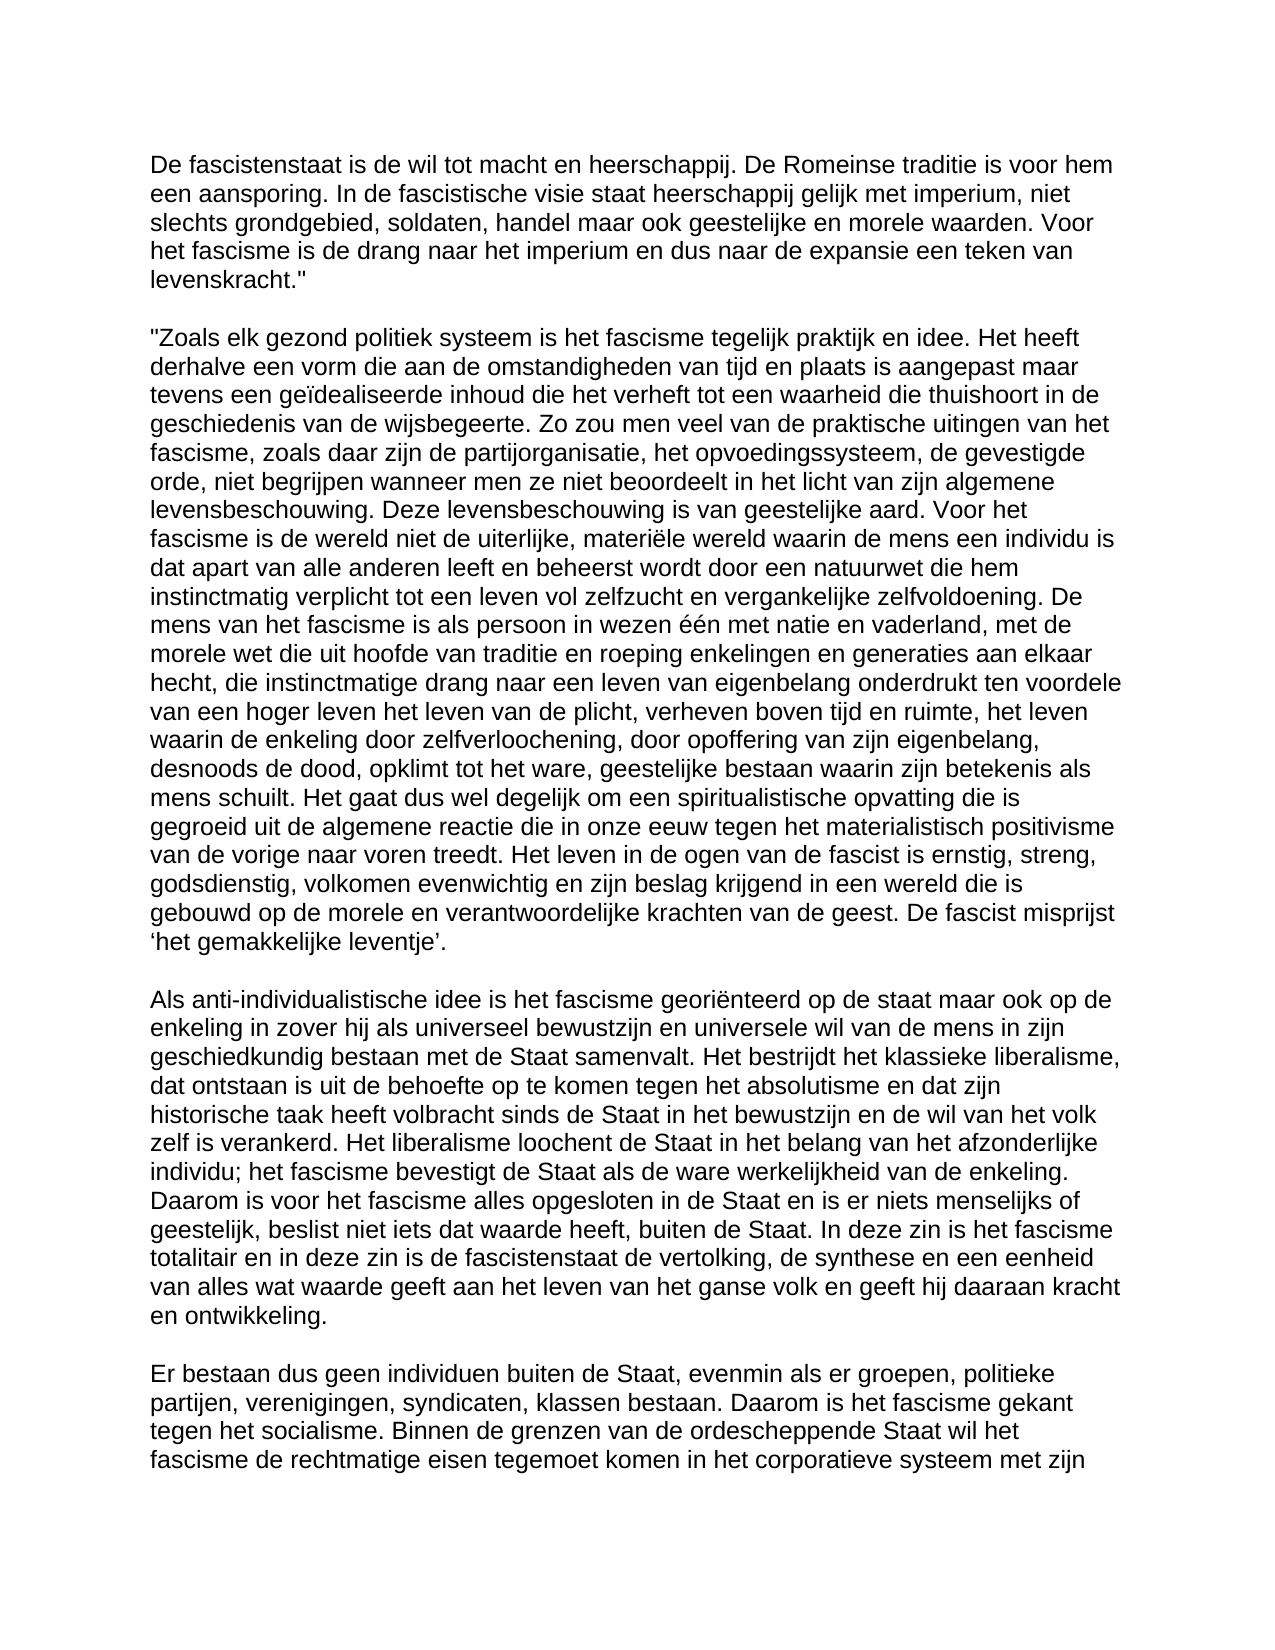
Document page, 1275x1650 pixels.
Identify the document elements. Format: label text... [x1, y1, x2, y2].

text Als anti-individualistische idee is het fascisme georiënteerd op de staat maar ook op de enkeling in zover hij als universeel bewustzijn en universele wil van de mens in zijn geschiedkundig bestaan met de Staat samenvalt. Het bestrijdt het klassieke liberalisme, dat ontstaan is uit de behoefte op te komen tegen het absolutisme en dat zijn historische taak heeft volbracht sinds de Staat in het bewustzijn en de wil van het volk zelf is verankerd. Het liberalisme loochent de Staat in het belang van het afzonderlijke individu; het fascisme bevestigt de Staat als de ware werkelijkheid van de enkeling. Daarom is voor het fascisme alles opgesloten in de Staat en is er niets menselijks of geestelijk, beslist niet iets dat waarde heeft, buiten de Staat. In deze zin is het fascisme totalitair en in deze zin is de fascistenstaat de vertolking, de synthese en een eenheid van alles wat waarde geeft aan het leven van het ganse volk en geeft hij daaraan kracht en ontwikkeling. [150, 984, 1125, 1329]
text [150, 1359, 1125, 1474]
text "Zoals elk gezond politiek systeem is het fascisme tegelijk praktijk en idee. Het heeft derhalve een vorm die aan de omstandigheden van tijd en plaats is aangepast maar tevens een geïdealiseerde inhoud die het verheft tot een waarheid die thuishoort in de geschiedenis van de wijsbegeerte. Zo zou men veel van de praktische uitingen van het fascisme, zoals daar zijn de partijorganisatie, het opvoedingssysteem, de gevestigde orde, niet begrijpen wanneer men ze niet beoordeelt in het licht van zijn algemene levensbeschouwing. Deze levensbeschouwing is van geestelijke aard. Voor het fascisme is de wereld niet de uiterlijke, materiële wereld waarin de mens een individu is dat apart van alle anderen leeft en beheerst wordt door een natuurwet die hem instinctmatig verplicht tot een leven vol zelfzucht en vergankelijke zelfvoldoening. De mens van het fascisme is als persoon in wezen één met natie en vaderland, met de morele wet die uit hoofde van traditie en roeping enkelingen en generaties aan elkaar hecht, die instinctmatige drang naar een leven van eigenbelang onderdrukt ten voordele van een hoger leven het leven van de plicht, verheven boven tijd en ruimte, het leven waarin de enkeling door zelfverloochening, door opoffering van zijn eigenbelang, desnoods de dood, opklimt tot het ware, geestelijke bestaan waarin zijn betekenis als mens schuilt. Het gaat dus wel degelijk om een spiritualistische opvatting die is gegroeid uit de algemene reactie die in onze eeuw tegen het materialistisch positivisme van de vorige naar voren treedt. Het leven in de ogen van de fascist is ernstig, streng, godsdienstig, volkomen evenwichtig en zijn beslag krijgend in een wereld die is gebouwd op de morele en verantwoordelijke krachten van de geest. De fascist misprijst ‘het gemakkelijke leventje’. [150, 323, 1125, 955]
text De fascistenstaat is de wil tot macht en heerschappij. De Romeinse traditie is voor hem een aansporing. In de fascistische visie staat heerschappij gelijk met imperium, niet slechts grondgebied, soldaten, handel maar ook geestelijke en morele waarden. Voor het fascisme is de drang naar het imperium en dus naar de expansie een teken van levenskracht." [150, 150, 1125, 294]
